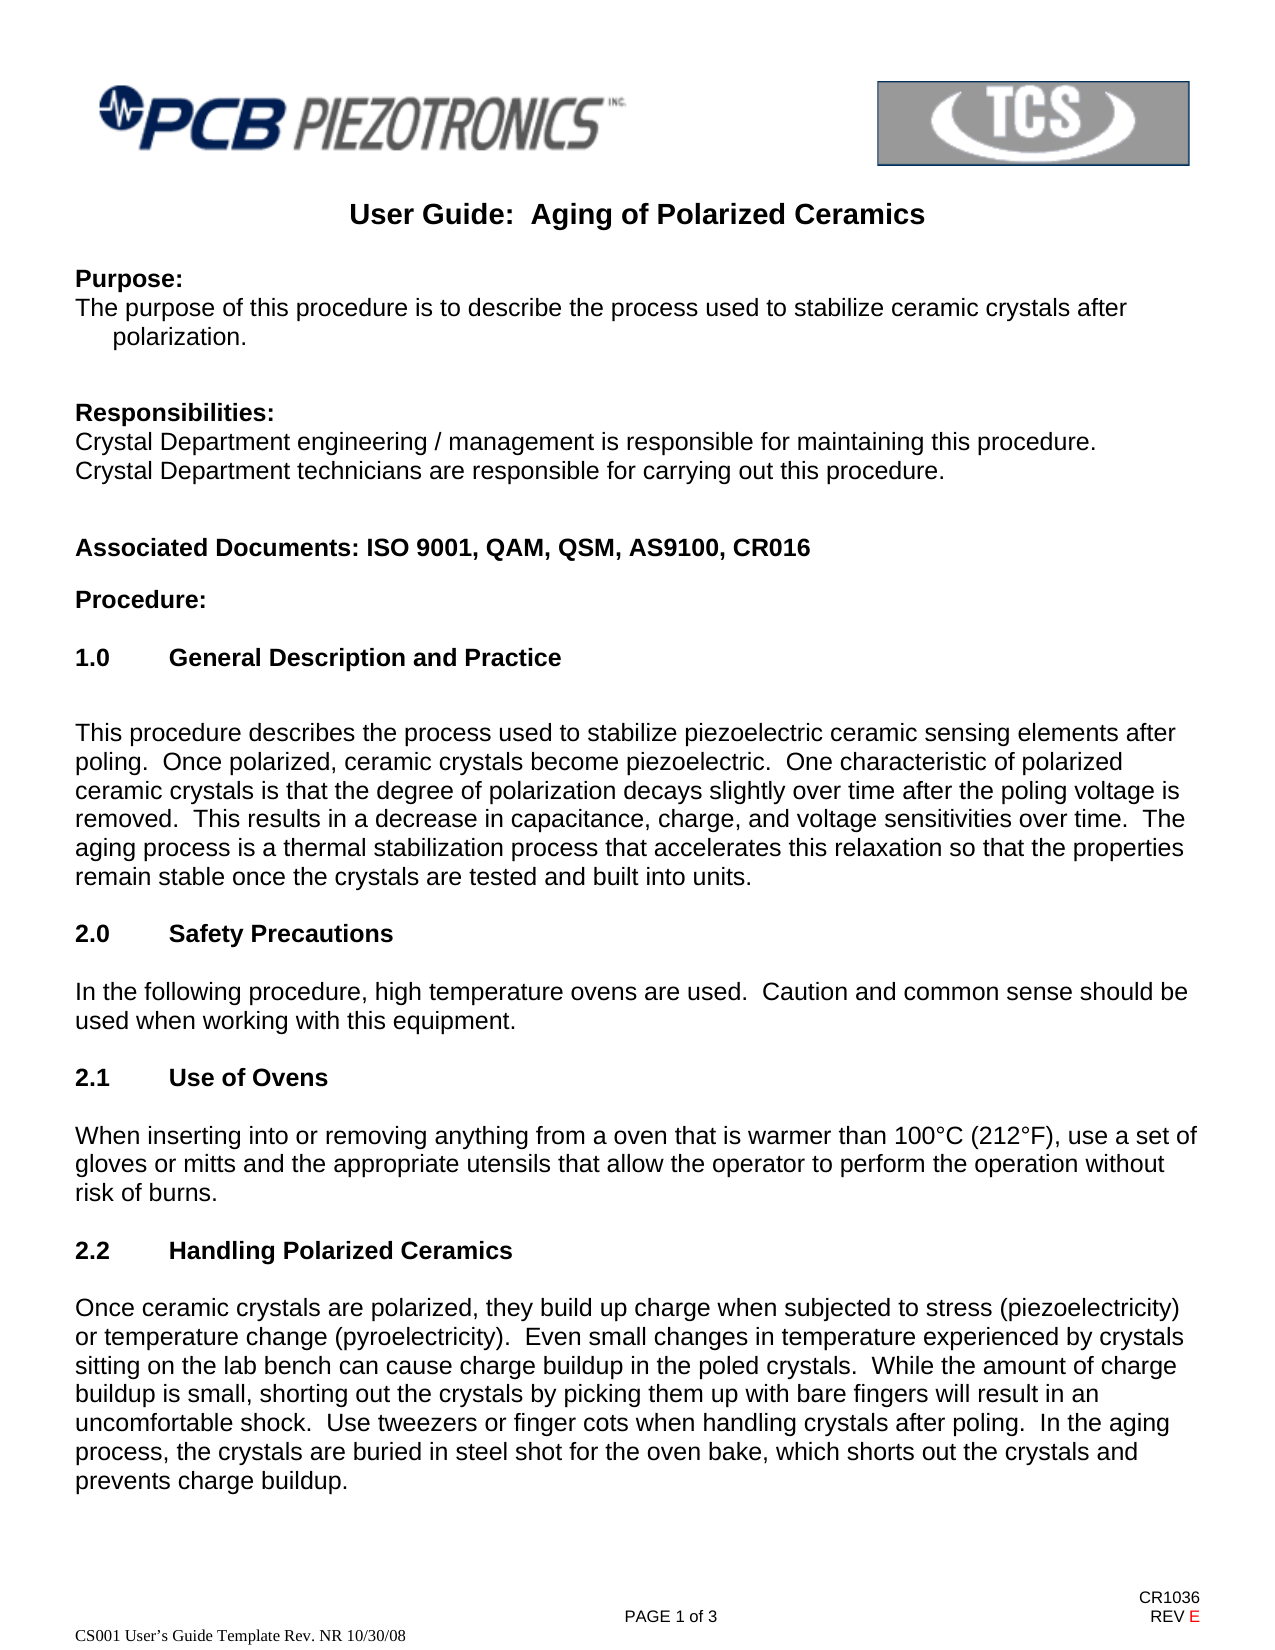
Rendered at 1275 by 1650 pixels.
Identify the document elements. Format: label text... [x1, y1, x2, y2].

text This procedure describes the process used to stabilize piezoelectric ceramic sensing elements after poling. Once polarized, ceramic crystals become piezoelectric. One characteristic of polarized ceramic crystals is that the degree of polarization decays slightly over time after the poling voltage is removed. This results in a decrease in capacitance, charge, and voltage sensitivities over time. The aging process is a thermal stabilization process that accelerates this relaxation so that the properties remain stable once the crystals are tested and built into units. [75, 718, 1200, 891]
text Crystal Department technicians are responsible for carrying out this procedure. [75, 456, 1200, 485]
text 1.0 General Description and Practice [75, 643, 1200, 672]
list Once ceramic crystals are polarized, they build up charge when subjected to stress (piezoelectricity) or temperature change (pyroelectricity). Even small changes in temperature experienced by crystals sitting on the lab bench can cause charge buildup in the poled crystals. While the amount of charge buildup is small, shorting out the crystals by picking them up with bare fingers will result in an uncomfortable shock. Use tweezers or finger cots when handling crystals after poling. In the aging process, the crystals are buried in steel shot for the oven bake, which shorts out the crystals and prevents charge buildup. [75, 1293, 1200, 1494]
list In the following procedure, high temperature ovens are used. Caution and common sense should be used when working with this equipment. [75, 977, 1200, 1034]
list When inserting into or removing anything from a oven that is warmer than 100°C (212°F), use a set of gloves or mitts and the appropriate utensils that allow the operator to perform the operation without risk of burns. [75, 1121, 1200, 1207]
text Crystal Department engineering / management is responsible for maintaining this procedure. [75, 427, 1200, 456]
text Responsibilities: [75, 398, 1200, 427]
text The purpose of this procedure is to describe the process used to stabilize ceramic crystals after polarization. [75, 293, 1200, 351]
text Associated Documents: ISO 9001, QAM, QSM, AS9100, CR016 [75, 533, 1200, 561]
list 2.1 Use of Ovens [75, 1063, 1200, 1092]
text Procedure: [75, 585, 1200, 614]
picture [877, 81, 1190, 166]
list 2.2 Handling Polarized Ceramics [75, 1236, 1200, 1264]
text Purpose: [75, 264, 1200, 293]
picture [89, 81, 636, 160]
list Safety Precautions [75, 919, 1200, 948]
